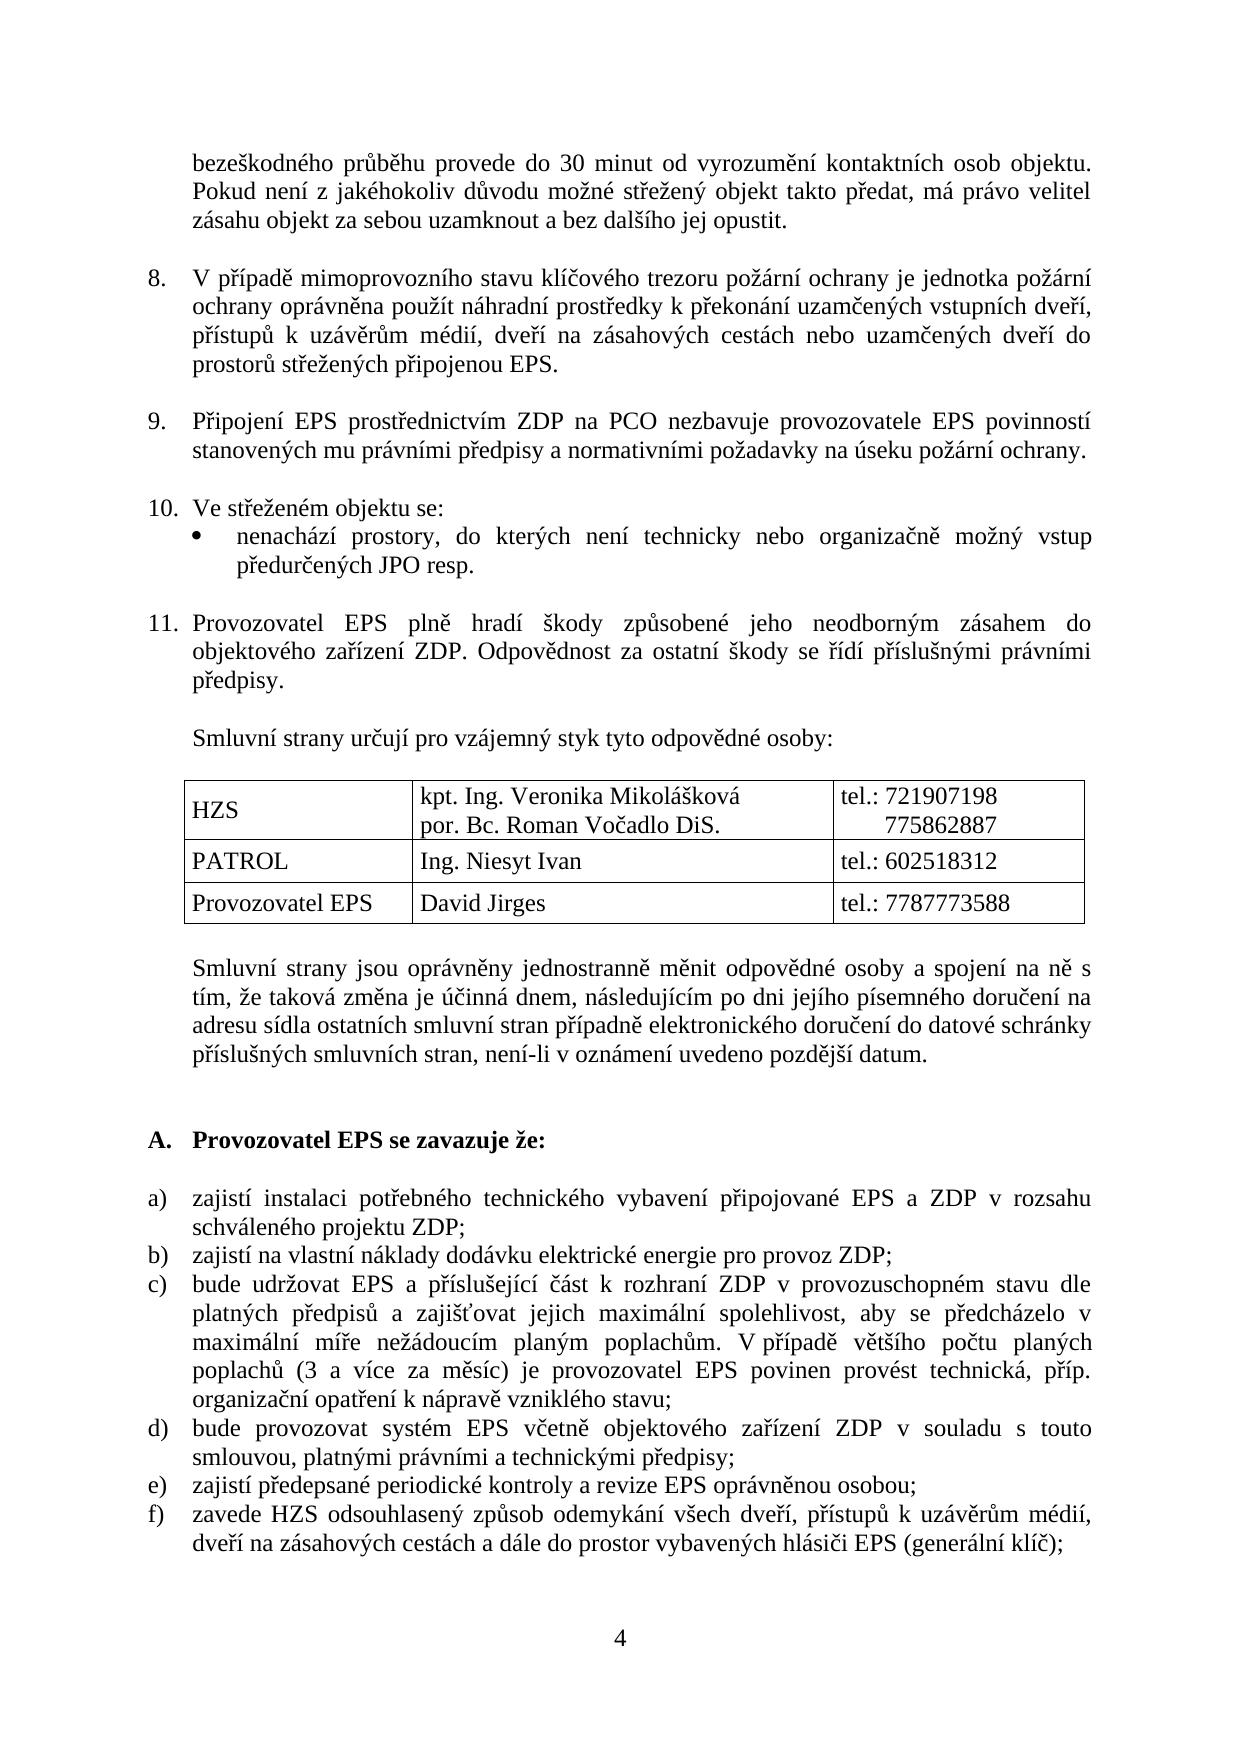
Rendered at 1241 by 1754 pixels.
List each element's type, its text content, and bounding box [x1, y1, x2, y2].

table_cell Ing. Niesyt Ivan [413, 840, 833, 882]
table_header kpt. Ing. Veronika Mikolášková por. Bc. Roman Vočadlo DiS. [413, 781, 833, 839]
list bude provozovat systém EPS včetně objektového zařízení ZDP v souladu s touto smlouvou, platnými právními a technickými předpisy; [148, 1413, 1092, 1471]
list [148, 148, 1092, 234]
text Smluvní strany určují pro vzájemný styk tyto odpovědné osoby: [192, 723, 1092, 751]
list bude udržovat EPS a příslušející část k rozhraní ZDP v provozuschopném stavu dle platných předpisů a zajišťovat jejich maximální spolehlivost, aby se předcházelo v maximální míře nežádoucím planým poplachům. V případě většího počtu planých poplachů (3 a více za měsíc) je provozovatel EPS povinen provést technická, příp. organizační opatření k nápravě vzniklého stavu; [148, 1269, 1092, 1413]
table_cell David Jirges [413, 883, 833, 923]
table_header tel.: 721907198 775862887 [834, 781, 1084, 839]
table_cell tel.: 602518312 [834, 840, 1084, 882]
list Provozovatel EPS plně hradí škody způsobené jeho neodborným zásahem do objektového zařízení ZDP. Odpovědnost za ostatní škody se řídí příslušnými právními předpisy. [148, 608, 1092, 694]
table_cell PATROL [185, 840, 412, 882]
list zajistí na vlastní náklady dodávku elektrické energie pro provoz ZDP; [148, 1241, 1092, 1269]
list Ve střeženém objektu se: [148, 493, 1092, 521]
table_cell tel.: 7787773588 [834, 883, 1084, 923]
list zavede HZS odsouhlasený způsob odemykání všech dveří, přístupů k uzávěrům médií, dveří na zásahových cestách a dále do prostor vybavených hlásiči EPS (generální klíč); [148, 1499, 1092, 1557]
table_header HZS [185, 781, 412, 839]
list Provozovatel EPS se zavazuje že: [148, 1126, 1092, 1154]
text Smluvní strany jsou oprávněny jednostranně měnit odpovědné osoby a spojení na ně s tím, že taková změna je účinná dnem, následujícím po dni jejího písemného doručení na adresu sídla ostatních smluvní stran případně elektronického doručení do datové schránky příslušných smluvních stran, není-li v oznámení uvedeno pozdější datum. [192, 953, 1092, 1068]
list zajistí předepsané periodické kontroly a revize EPS oprávněnou osobou; [148, 1471, 1092, 1499]
list nenachází prostory, do kterých není technicky nebo organizačně možný vstup předurčených JPO resp. [192, 521, 1092, 579]
list V případě mimoprovozního stavu klíčového trezoru požární ochrany je jednotka požární ochrany oprávněna použít náhradní prostředky k překonání uzamčených vstupních dveří, přístupů k uzávěrům médií, dveří na zásahových cestách nebo uzamčených dveří do prostorů střežených připojenou EPS. [148, 263, 1092, 378]
table_cell Provozovatel EPS [185, 883, 412, 923]
list Připojení EPS prostřednictvím ZDP na PCO nezbavuje provozovatele EPS povinností stanovených mu právními předpisy a normativními požadavky na úseku požární ochrany. [148, 406, 1092, 464]
list zajistí instalaci potřebného technického vybavení připojované EPS a ZDP v rozsahu schváleného projektu ZDP; [148, 1183, 1092, 1241]
